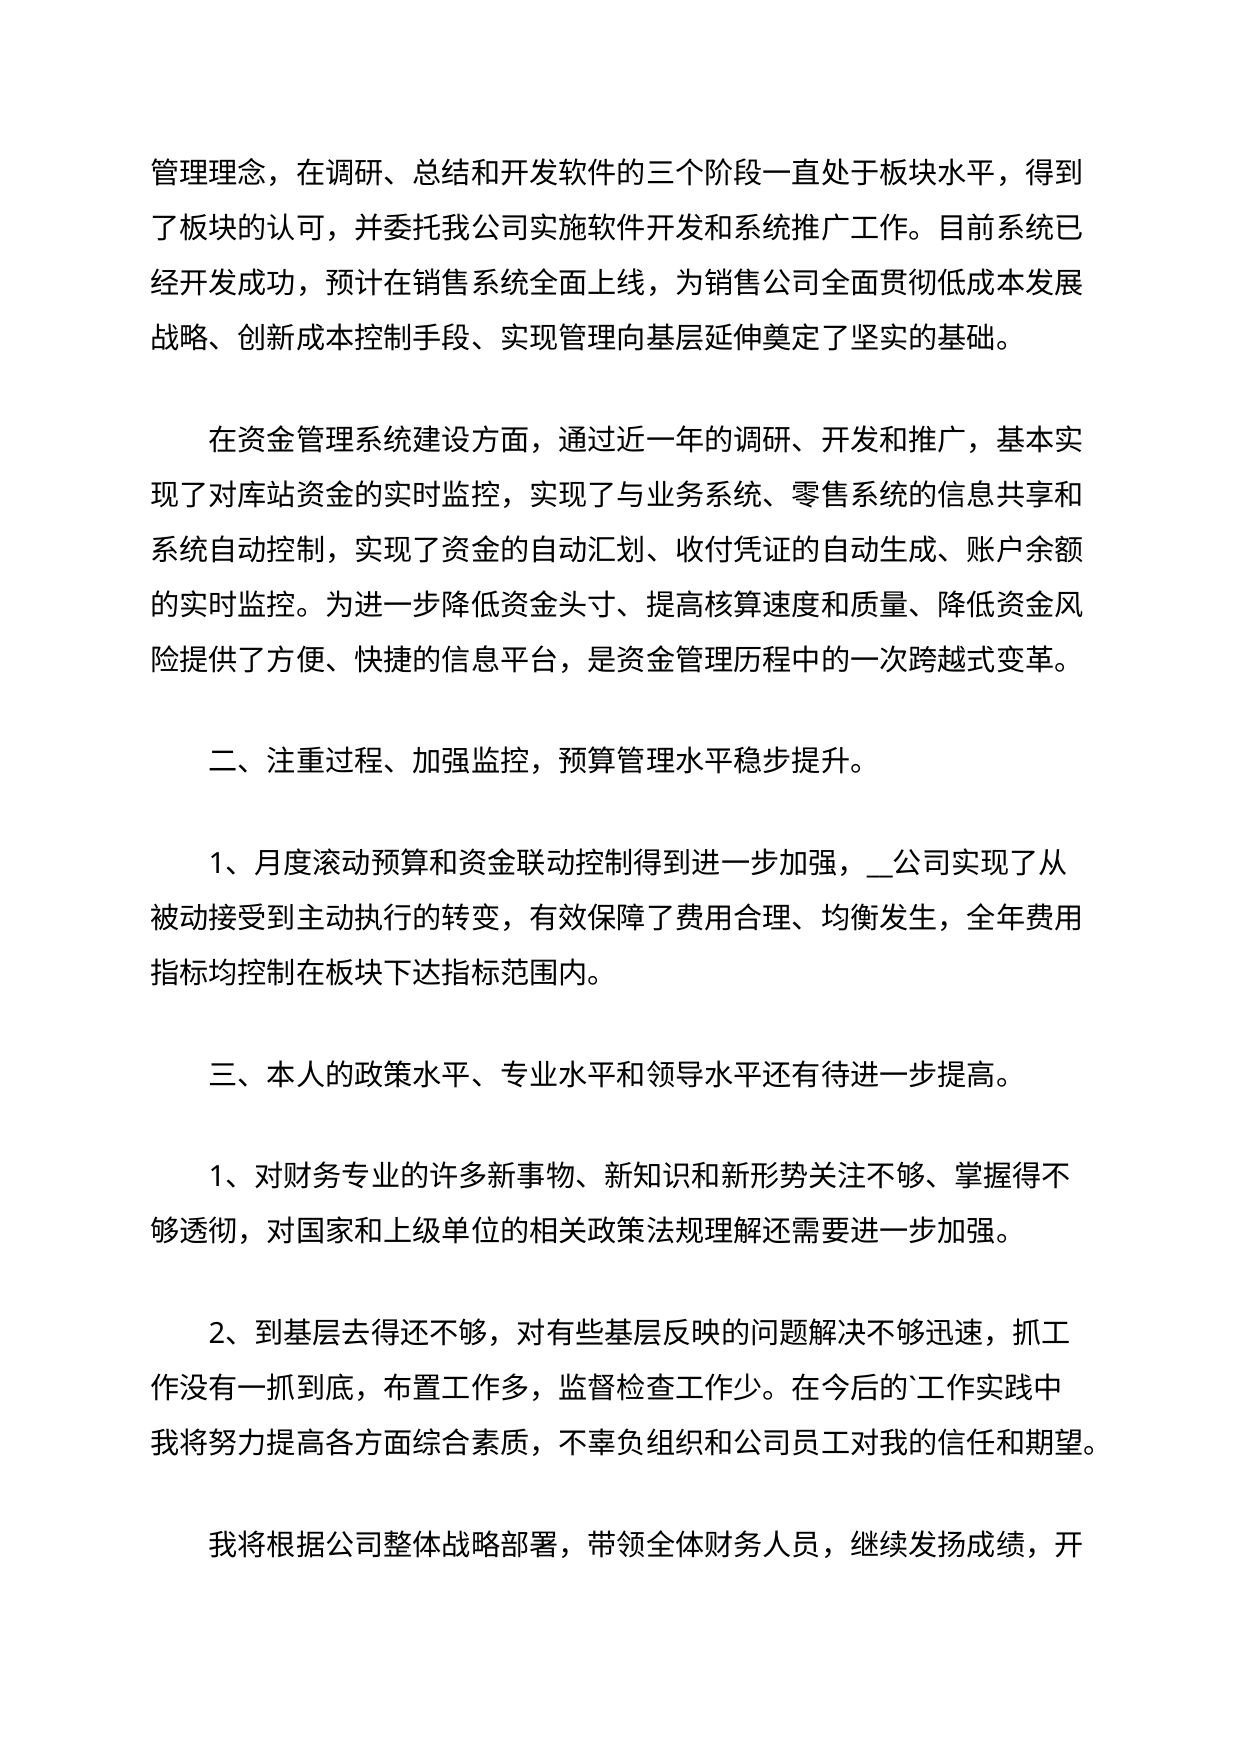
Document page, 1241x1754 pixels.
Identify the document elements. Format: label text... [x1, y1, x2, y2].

text 1、月度滚动预算和资金联动控制得到进一步加强，__公司实现了从被动接受到主动执行的转变，有效保障了费用合理、均衡发生，全年费用指标均控制在板块下达指标范围内。 [150, 839, 1090, 992]
text 1、对财务专业的许多新事物、新知识和新形势关注不够、掌握得不够透彻，对国家和上级单位的相关政策法规理解还需要进一步加强。 [150, 1153, 1090, 1250]
text 三、本人的政策水平、专业水平和领导水平还有待进一步提高。 [150, 1051, 1090, 1093]
text 在资金管理系统建设方面，通过近一年的调研、开发和推广，基本实现了对库站资金的实时监控，实现了与业务系统、零售系统的信息共享和系统自动控制，实现了资金的自动汇划、收付凭证的自动生成、账户余额的实时监控。为进一步降低资金头寸、提高核算速度和质量、降低资金风险提供了方便、快捷的信息平台，是资金管理历程中的一次跨越式变革。 [150, 416, 1090, 678]
text 二、注重过程、加强监控，预算管理水平稳步提升。 [150, 738, 1090, 780]
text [150, 1522, 1090, 1564]
text 2、到基层去得还不够，对有些基层反映的问题解决不够迅速，抓工作没有一抓到底，布置工作多，监督检查工作少。在今后的`工作实践中我将努力提高各方面综合素质，不辜负组织和公司员工对我的信任和期望。 [150, 1310, 1090, 1462]
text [150, 150, 1090, 357]
